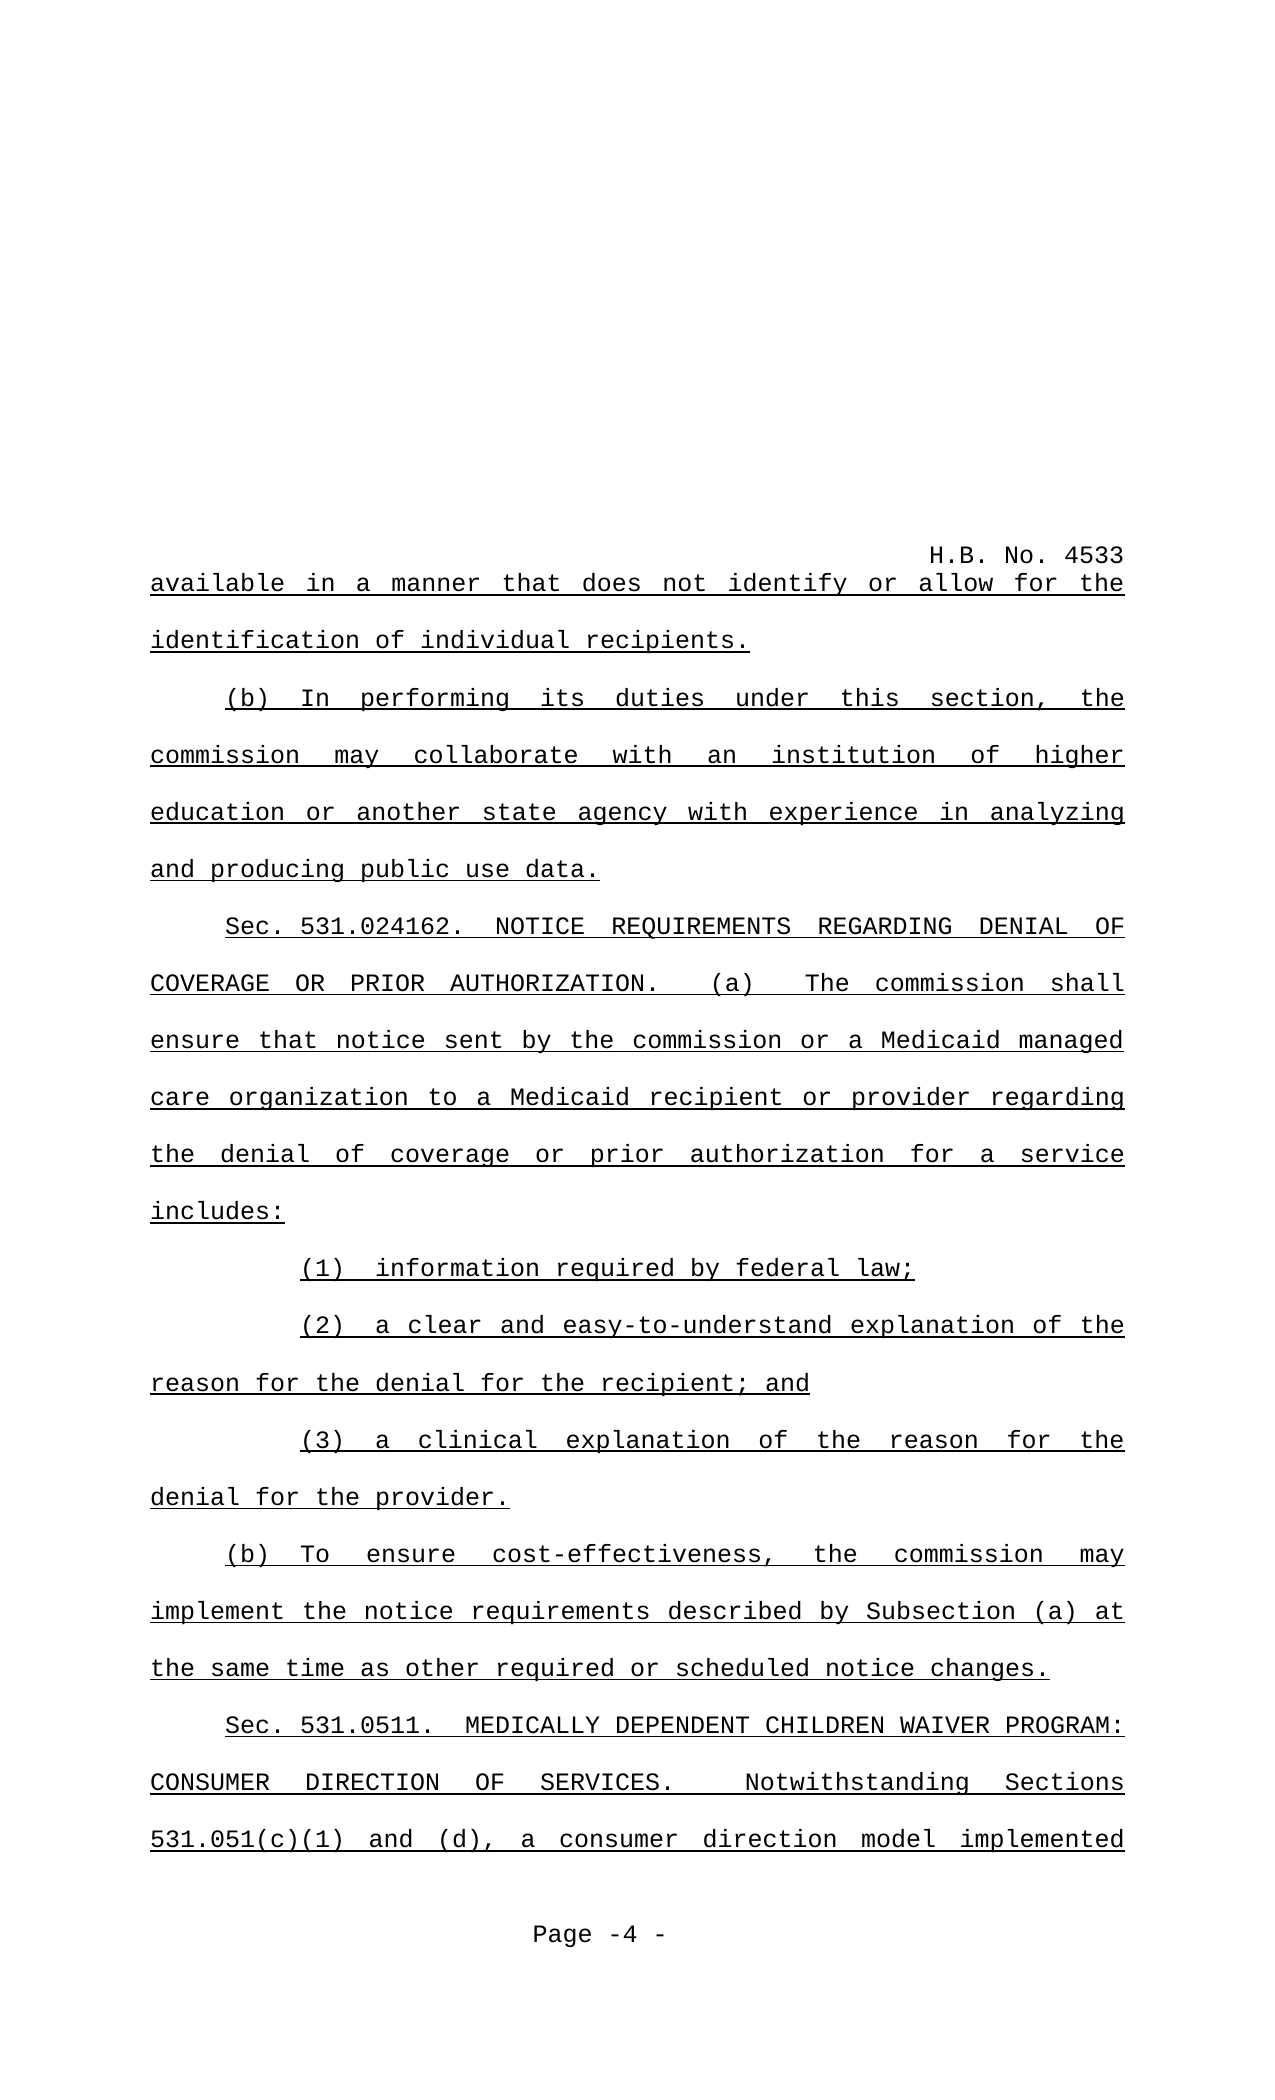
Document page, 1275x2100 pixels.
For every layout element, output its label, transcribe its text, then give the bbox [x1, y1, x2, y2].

text (1) information required by federal law; [150, 1256, 1125, 1284]
text (3) a clinical explanation of the reason for the denial for the provider. [150, 1427, 1125, 1513]
text (2) a clear and easy-to-understand explanation of the reason for the denial for the recipient; and [150, 1313, 1125, 1398]
text Sec. 531.024162. NOTICE REQUIREMENTS REGARDING DENIAL OF COVERAGE OR PRIOR AUTHORIZATION. (a) The commission shall ensure that notice sent by the commission or a Medicaid managed care organization to a Medicaid recipient or provider regarding the denial of coverage or prior authorization for a service includes: [150, 1167, 1125, 1227]
text Sec. 531.024162. NOTICE REQUIREMENTS REGARDING DENIAL OF COVERAGE OR PRIOR AUTHORIZATION. (a) The commission shall ensure that notice sent by the commission or a Medicaid managed care organization to a Medicaid recipient or provider regarding the denial of coverage or prior authorization for a service includes: [150, 913, 1125, 994]
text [150, 1795, 1125, 1850]
text (b) To ensure cost-effectiveness, the commission may implement the notice requirements described by Subsection (a) at the same time as other required or scheduled notice changes. [150, 1541, 1125, 1622]
text Sec. 531.024162. NOTICE REQUIREMENTS REGARDING DENIAL OF COVERAGE OR PRIOR AUTHORIZATION. (a) The commission shall ensure that notice sent by the commission or a Medicaid managed care organization to a Medicaid recipient or provider regarding the denial of coverage or prior authorization for a service includes: [150, 995, 1125, 1108]
text Sec. 531.024162. NOTICE REQUIREMENTS REGARDING DENIAL OF COVERAGE OR PRIOR AUTHORIZATION. (a) The commission shall ensure that notice sent by the commission or a Medicaid managed care organization to a Medicaid recipient or provider regarding the denial of coverage or prior authorization for a service includes: [150, 1110, 1125, 1165]
text (b) In performing its duties under this section, the commission may collaborate with an institution of higher education or another state agency with experience in analyzing and producing public use data. [150, 824, 1125, 885]
text (b) In performing its duties under this section, the commission may collaborate with an institution of higher education or another state agency with experience in analyzing and producing public use data. [150, 685, 1125, 765]
text (b) In performing its duties under this section, the commission may collaborate with an institution of higher education or another state agency with experience in analyzing and producing public use data. [150, 767, 1125, 822]
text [150, 571, 1125, 594]
text (b) To ensure cost-effectiveness, the commission may implement the notice requirements described by Subsection (a) at the same time as other required or scheduled notice changes. [150, 1623, 1125, 1684]
